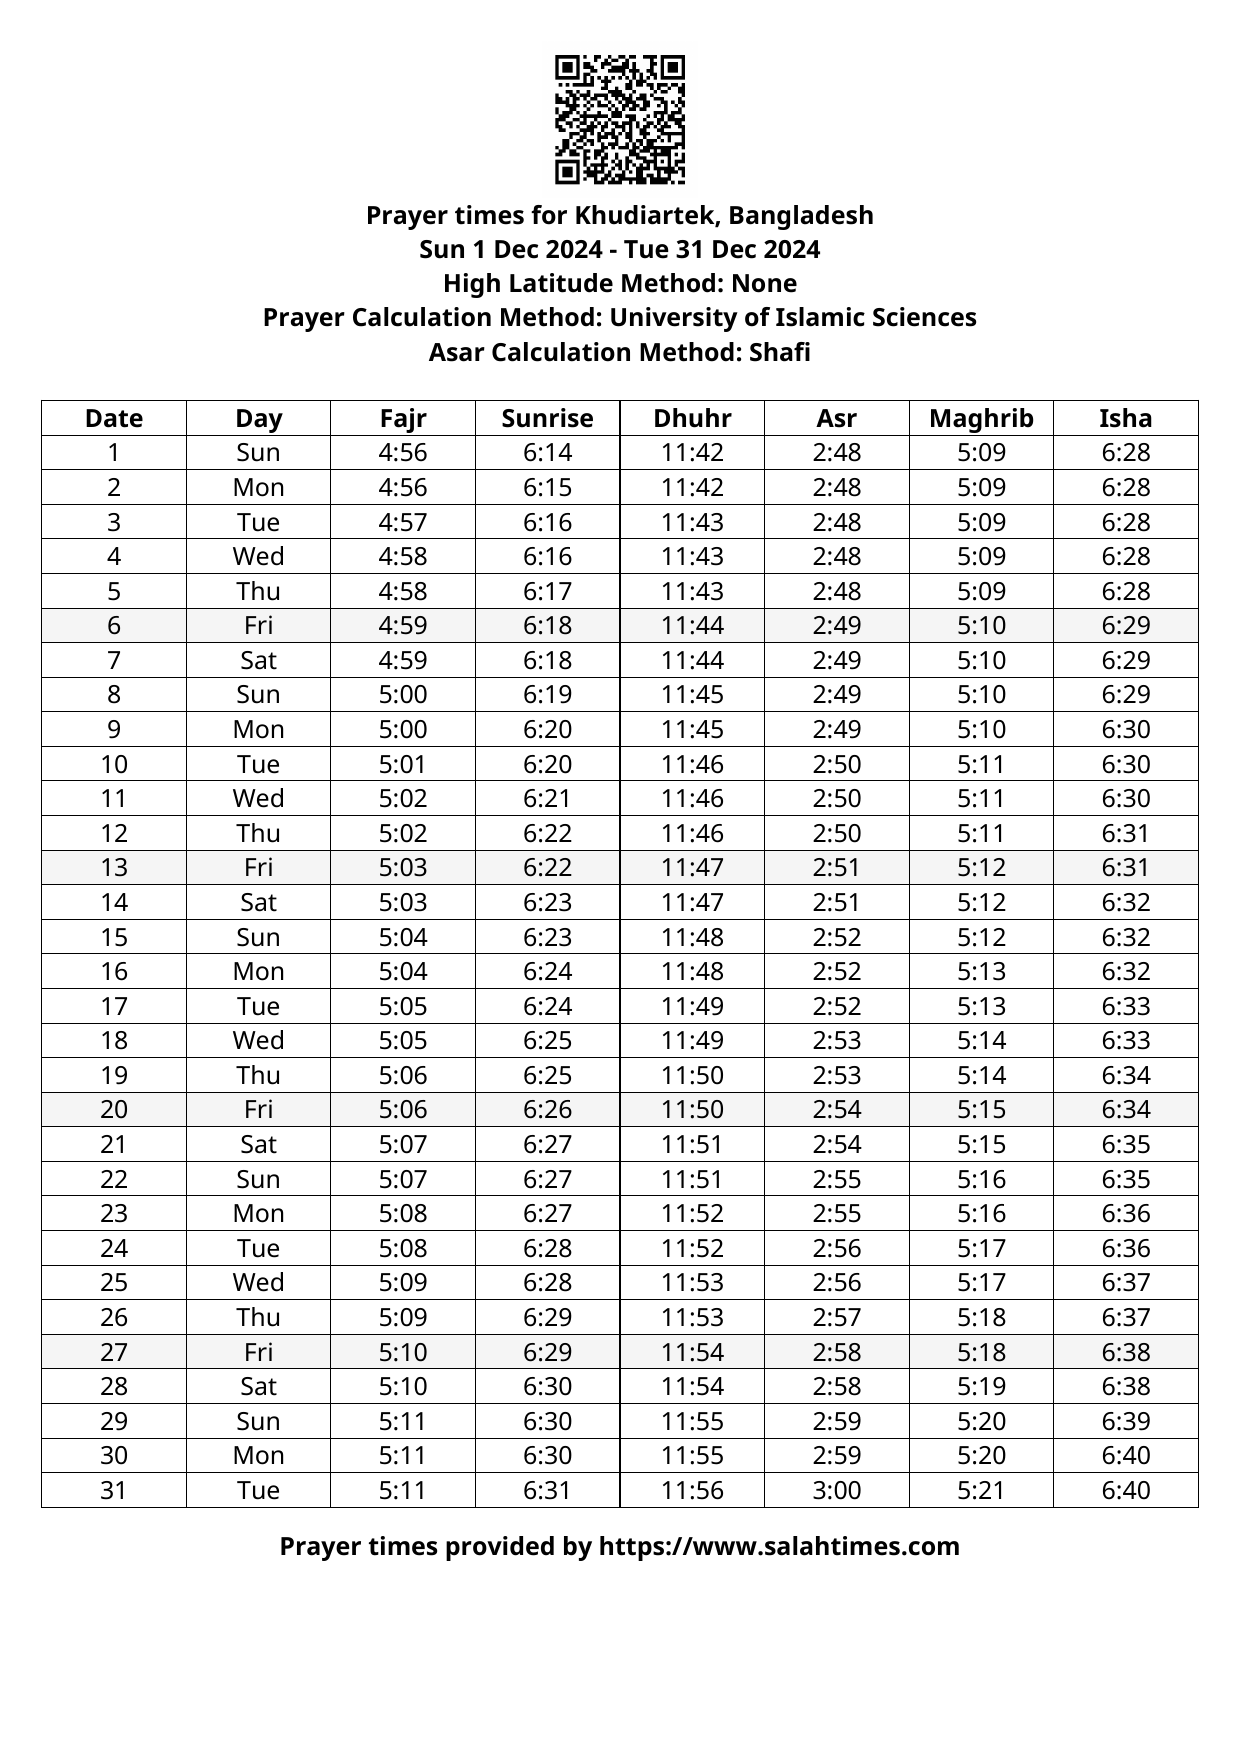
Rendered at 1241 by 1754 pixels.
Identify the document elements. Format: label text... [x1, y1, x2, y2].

table_cell 5:16 [910, 1162, 1053, 1195]
table_cell 31 [42, 1473, 186, 1507]
table_cell 5:05 [331, 989, 475, 1022]
table_cell Sat [187, 1369, 330, 1403]
table_cell Sun [187, 920, 330, 953]
table_cell 5:11 [331, 1439, 475, 1472]
table_cell 2:57 [765, 1300, 909, 1334]
table_cell 6:16 [476, 505, 619, 538]
table_cell 2:50 [765, 747, 909, 780]
table_header Dhuhr [621, 401, 764, 434]
table_cell 4:59 [331, 609, 475, 642]
table_cell 5:10 [331, 1335, 475, 1368]
table_cell Thu [187, 1058, 330, 1092]
table_cell 6:16 [476, 539, 619, 573]
table_cell 11:54 [621, 1335, 764, 1368]
table_cell 2:52 [765, 989, 909, 1022]
table_cell 5:03 [331, 851, 475, 884]
table_cell Tue [187, 747, 330, 780]
table_cell 11:42 [621, 470, 764, 504]
table_cell Mon [187, 1439, 330, 1472]
table_cell 23 [42, 1196, 186, 1230]
table_cell 4:58 [331, 574, 475, 607]
table_cell 11:43 [621, 505, 764, 538]
table_cell 2:54 [765, 1093, 909, 1126]
table_cell 5:20 [910, 1439, 1053, 1472]
table_cell 5:02 [331, 781, 475, 815]
table_cell 11:55 [621, 1439, 764, 1472]
table_cell 2:49 [765, 678, 909, 711]
text Prayer Calculation Method: University of Islamic Sciences [42, 300, 1198, 334]
table_cell 5:07 [331, 1162, 475, 1195]
table_cell 6:28 [1054, 574, 1198, 607]
table_cell 6:28 [1054, 539, 1198, 573]
table_cell 15 [42, 920, 186, 953]
table_cell 5:18 [910, 1335, 1053, 1368]
table_cell 5:09 [910, 505, 1053, 538]
table_cell 6 [42, 609, 186, 642]
table_cell 2:49 [765, 609, 909, 642]
table_cell 5:04 [331, 954, 475, 988]
table_cell 11:49 [621, 989, 764, 1022]
table_cell 2:51 [765, 885, 909, 919]
table_cell Thu [187, 816, 330, 849]
table_cell Tue [187, 1231, 330, 1264]
table_cell 5:15 [910, 1127, 1053, 1161]
table_cell 6:28 [476, 1266, 619, 1299]
table_cell 5:09 [910, 574, 1053, 607]
table_cell 5:10 [331, 1369, 475, 1403]
table_cell 6:30 [1054, 747, 1198, 780]
table_cell 9 [42, 712, 186, 746]
table_cell 11:45 [621, 712, 764, 746]
table_cell 5:16 [910, 1196, 1053, 1230]
table_cell Wed [187, 1266, 330, 1299]
table_cell 5:03 [331, 885, 475, 919]
table_cell 5:10 [910, 609, 1053, 642]
table_cell 5:15 [910, 1093, 1053, 1126]
table_cell 2:48 [765, 505, 909, 538]
table_cell 6:22 [476, 851, 619, 884]
table_cell 6:32 [1054, 920, 1198, 953]
table_cell 7 [42, 643, 186, 677]
table_header Maghrib [910, 401, 1053, 434]
table_cell Tue [187, 1473, 330, 1507]
table_cell 5:05 [331, 1024, 475, 1057]
table_cell 5:10 [910, 643, 1053, 677]
table_cell 2:48 [765, 436, 909, 469]
table_cell 2:48 [765, 539, 909, 573]
table_cell 6:14 [476, 436, 619, 469]
table_cell 6:40 [1054, 1439, 1198, 1472]
table_cell 5:14 [910, 1058, 1053, 1092]
table_cell 10 [42, 747, 186, 780]
table_cell Sun [187, 436, 330, 469]
table_cell 6:29 [476, 1300, 619, 1334]
table_cell Sun [187, 1162, 330, 1195]
table_cell 5:11 [331, 1473, 475, 1507]
table_header Asr [765, 401, 909, 434]
table_cell 5:10 [910, 678, 1053, 711]
table_header Day [187, 401, 330, 434]
table_cell Wed [187, 1024, 330, 1057]
table_cell Mon [187, 1196, 330, 1230]
table_cell 11:46 [621, 816, 764, 849]
table_cell Tue [187, 505, 330, 538]
table_cell 5:09 [910, 436, 1053, 469]
table_cell 5:12 [910, 851, 1053, 884]
table_cell 11:43 [621, 539, 764, 573]
table_cell 6:26 [476, 1093, 619, 1126]
table_cell 6:30 [476, 1439, 619, 1472]
table_cell Wed [187, 781, 330, 815]
table_cell 19 [42, 1058, 186, 1092]
table_cell 24 [42, 1231, 186, 1264]
table_cell 6:34 [1054, 1058, 1198, 1092]
table_cell 5:10 [910, 712, 1053, 746]
table_cell 5:09 [910, 539, 1053, 573]
table_cell 2:49 [765, 712, 909, 746]
table_cell 11:44 [621, 643, 764, 677]
table_cell 5:09 [331, 1266, 475, 1299]
table_cell 6:34 [1054, 1093, 1198, 1126]
table_cell 6:36 [1054, 1231, 1198, 1264]
table_cell 6:33 [1054, 989, 1198, 1022]
table_cell 29 [42, 1404, 186, 1437]
table_cell 11:51 [621, 1162, 764, 1195]
table_cell 14 [42, 885, 186, 919]
table_header Date [42, 401, 186, 434]
table_cell 6:15 [476, 470, 619, 504]
table_cell Wed [187, 539, 330, 573]
table_cell 21 [42, 1127, 186, 1161]
table_cell 11:52 [621, 1196, 764, 1230]
table_cell 11:50 [621, 1093, 764, 1126]
table_cell 4:59 [331, 643, 475, 677]
table_cell 6:39 [1054, 1404, 1198, 1437]
table_header Fajr [331, 401, 475, 434]
table_cell 2:50 [765, 781, 909, 815]
table_cell 6:22 [476, 816, 619, 849]
table_cell 11:49 [621, 1024, 764, 1057]
table_cell 5:04 [331, 920, 475, 953]
table_cell 2:56 [765, 1231, 909, 1264]
table_cell Sun [187, 678, 330, 711]
table_cell 5:13 [910, 989, 1053, 1022]
table_cell 5:11 [910, 781, 1053, 815]
table_cell 2:59 [765, 1439, 909, 1472]
table_cell 6:29 [476, 1335, 619, 1368]
table_cell Fri [187, 1335, 330, 1368]
table_cell 5:20 [910, 1404, 1053, 1437]
table_cell 2:55 [765, 1162, 909, 1195]
table_cell 6:27 [476, 1162, 619, 1195]
table_cell 30 [42, 1439, 186, 1472]
table_cell 6:37 [1054, 1266, 1198, 1299]
table_cell Mon [187, 954, 330, 988]
table_cell 6:31 [1054, 816, 1198, 849]
table_cell 11 [42, 781, 186, 815]
table_cell Thu [187, 574, 330, 607]
table_cell 6:30 [476, 1404, 619, 1437]
table_cell 6:30 [476, 1369, 619, 1403]
table_cell 16 [42, 954, 186, 988]
table_cell 5:11 [910, 816, 1053, 849]
table_cell 2:58 [765, 1335, 909, 1368]
text Asar Calculation Method: Shafi [42, 334, 1198, 368]
table_cell 13 [42, 851, 186, 884]
table_cell 11:45 [621, 678, 764, 711]
table_cell 28 [42, 1369, 186, 1403]
table_cell 4:57 [331, 505, 475, 538]
table_cell 27 [42, 1335, 186, 1368]
table_cell 6:18 [476, 643, 619, 677]
table_cell 5:09 [331, 1300, 475, 1334]
table_cell Sat [187, 885, 330, 919]
table_cell 6:17 [476, 574, 619, 607]
table_cell 5:00 [331, 678, 475, 711]
table_cell 5:12 [910, 885, 1053, 919]
table_cell 5:08 [331, 1231, 475, 1264]
table_cell 6:37 [1054, 1300, 1198, 1334]
table_cell 11:50 [621, 1058, 764, 1092]
table_cell 4:56 [331, 436, 475, 469]
table_cell 5:21 [910, 1473, 1053, 1507]
table_cell 11:42 [621, 436, 764, 469]
text Prayer times for Khudiartek, Bangladesh [42, 198, 1198, 232]
table_cell 11:48 [621, 920, 764, 953]
table_cell 2:55 [765, 1196, 909, 1230]
table_cell Fri [187, 609, 330, 642]
table_cell Sat [187, 1127, 330, 1161]
table_cell 11:47 [621, 851, 764, 884]
table_cell 6:29 [1054, 678, 1198, 711]
table_cell 6:24 [476, 989, 619, 1022]
table_cell 6:31 [1054, 851, 1198, 884]
text Prayer times provided by https://www.salahtimes.com [42, 1528, 1198, 1563]
table_cell 22 [42, 1162, 186, 1195]
table_cell 6:20 [476, 747, 619, 780]
table_header Sunrise [476, 401, 619, 434]
table_cell Sun [187, 1404, 330, 1437]
table_cell Mon [187, 470, 330, 504]
table_cell 3 [42, 505, 186, 538]
table_cell 6:36 [1054, 1196, 1198, 1230]
table_cell 2:48 [765, 574, 909, 607]
table_cell 6:19 [476, 678, 619, 711]
table_cell 11:46 [621, 781, 764, 815]
table_cell 2:52 [765, 920, 909, 953]
table_cell 26 [42, 1300, 186, 1334]
text High Latitude Method: None [42, 266, 1198, 300]
table_cell 2:51 [765, 851, 909, 884]
text Sun 1 Dec 2024 - Tue 31 Dec 2024 [42, 232, 1198, 266]
table_cell 6:35 [1054, 1127, 1198, 1161]
table_cell 11:55 [621, 1404, 764, 1437]
table_cell 6:23 [476, 920, 619, 953]
table_cell 6:38 [1054, 1369, 1198, 1403]
table_cell 5:17 [910, 1266, 1053, 1299]
table_cell 11:52 [621, 1231, 764, 1264]
table_cell 5 [42, 574, 186, 607]
table_cell 11:47 [621, 885, 764, 919]
table_cell Fri [187, 851, 330, 884]
table_cell 5:09 [910, 470, 1053, 504]
table_cell 6:27 [476, 1196, 619, 1230]
table_cell 8 [42, 678, 186, 711]
table_cell 4:58 [331, 539, 475, 573]
table_cell 6:30 [1054, 712, 1198, 746]
table_cell 6:32 [1054, 885, 1198, 919]
table_cell 11:43 [621, 574, 764, 607]
table_cell 2:52 [765, 954, 909, 988]
table_cell 6:23 [476, 885, 619, 919]
table_cell Tue [187, 989, 330, 1022]
table_cell Sat [187, 643, 330, 677]
table_cell 12 [42, 816, 186, 849]
table_cell 6:29 [1054, 609, 1198, 642]
table_cell 6:20 [476, 712, 619, 746]
table_cell 6:40 [1054, 1473, 1198, 1507]
table_cell 11:53 [621, 1300, 764, 1334]
table_cell 6:18 [476, 609, 619, 642]
table_cell 20 [42, 1093, 186, 1126]
table_cell 6:28 [1054, 505, 1198, 538]
table_cell 5:06 [331, 1093, 475, 1126]
table_cell 11:54 [621, 1369, 764, 1403]
table_cell 2:49 [765, 643, 909, 677]
table_cell 17 [42, 989, 186, 1022]
table_cell 18 [42, 1024, 186, 1057]
table_cell Mon [187, 712, 330, 746]
table_cell 5:12 [910, 920, 1053, 953]
table_cell 11:46 [621, 747, 764, 780]
table_cell 11:53 [621, 1266, 764, 1299]
table_cell 6:25 [476, 1024, 619, 1057]
table_cell 5:11 [331, 1404, 475, 1437]
table_cell 6:28 [1054, 436, 1198, 469]
table_cell 6:24 [476, 954, 619, 988]
table_cell 5:13 [910, 954, 1053, 988]
table_cell 6:35 [1054, 1162, 1198, 1195]
table_cell 6:32 [1054, 954, 1198, 988]
table_cell 2:48 [765, 470, 909, 504]
table_cell 5:19 [910, 1369, 1053, 1403]
table_cell 5:06 [331, 1058, 475, 1092]
table_cell 5:17 [910, 1231, 1053, 1264]
table_cell 6:38 [1054, 1335, 1198, 1368]
table_cell 5:11 [910, 747, 1053, 780]
table_cell 5:02 [331, 816, 475, 849]
table_cell 6:21 [476, 781, 619, 815]
table_cell 2:58 [765, 1369, 909, 1403]
table_cell 11:44 [621, 609, 764, 642]
table_cell 4 [42, 539, 186, 573]
table_cell 11:48 [621, 954, 764, 988]
table_cell 5:08 [331, 1196, 475, 1230]
table_cell 2:53 [765, 1058, 909, 1092]
table_cell 6:25 [476, 1058, 619, 1092]
table_cell 2 [42, 470, 186, 504]
table_cell 6:28 [476, 1231, 619, 1264]
table_cell 11:56 [621, 1473, 764, 1507]
table_cell 2:59 [765, 1404, 909, 1437]
table_cell 25 [42, 1266, 186, 1299]
table_cell 5:00 [331, 712, 475, 746]
table_cell Fri [187, 1093, 330, 1126]
table_cell 5:14 [910, 1024, 1053, 1057]
table_cell 5:18 [910, 1300, 1053, 1334]
table_cell 6:28 [1054, 470, 1198, 504]
table_cell 5:01 [331, 747, 475, 780]
table_cell 11:51 [621, 1127, 764, 1161]
table_cell 2:54 [765, 1127, 909, 1161]
table_cell 2:50 [765, 816, 909, 849]
table_cell 6:27 [476, 1127, 619, 1161]
table_cell Thu [187, 1300, 330, 1334]
table_cell 6:33 [1054, 1024, 1198, 1057]
table_cell 6:29 [1054, 643, 1198, 677]
table_cell 4:56 [331, 470, 475, 504]
table_cell 2:56 [765, 1266, 909, 1299]
table_cell 3:00 [765, 1473, 909, 1507]
table_cell 5:07 [331, 1127, 475, 1161]
table_cell 2:53 [765, 1024, 909, 1057]
table_cell 6:30 [1054, 781, 1198, 815]
table_header Isha [1054, 401, 1198, 434]
table_cell 6:31 [476, 1473, 619, 1507]
picture [542, 41, 699, 198]
table_cell 1 [42, 436, 186, 469]
